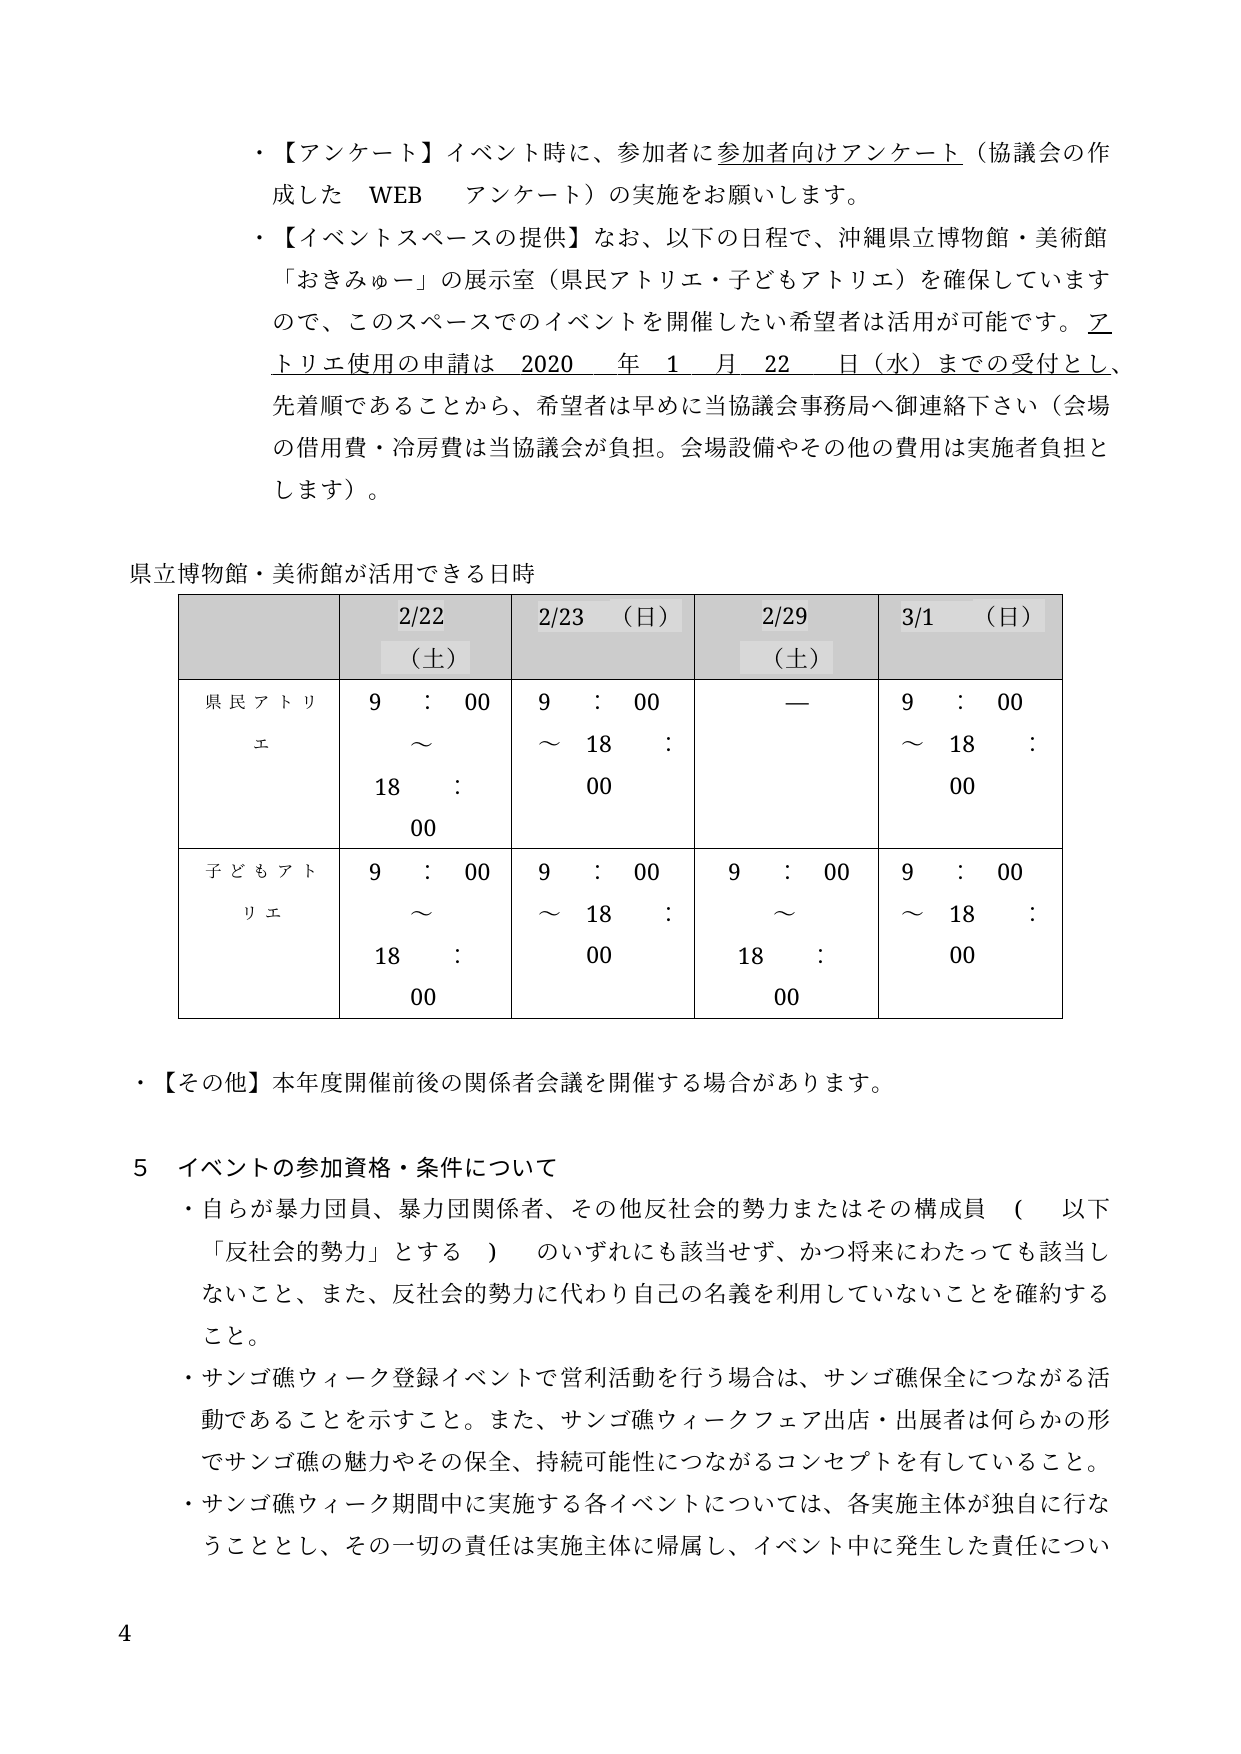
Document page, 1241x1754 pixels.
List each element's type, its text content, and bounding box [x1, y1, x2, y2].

text 県立博物館・美術館が活用できる日時 [129, 552, 1111, 594]
table_cell 子どもアトリエ [179, 849, 339, 1018]
text ・【イベントスペースの提供】なお、以下の日程で、沖縄県立博物館・美術館「おきみゅー」の展示室（県民アトリエ・子どもアトリエ）を確保していますので、このスペースでのイベントを開催したい希望者は活用が可能です。アトリエ使用の申請は2020年1月22日（水）までの受付とし、先着順であることから、希望者は早めに当協議会事務局へ御連絡下さい（会場の借用費・冷房費は当協議会が負担。会場設備やその他の費用は実施者負担とします）。 [241, 215, 1111, 509]
table_header 2/29（土） [695, 595, 878, 679]
table_cell ― [695, 680, 878, 848]
table_cell 9：00～18：00 [512, 680, 694, 848]
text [161, 1482, 1111, 1566]
table_header 2/23（日） [512, 595, 694, 679]
table_header [179, 595, 339, 679]
table_header 3/1（日） [879, 595, 1062, 679]
table_cell 県民アトリエ [179, 680, 339, 848]
table_cell 9：00～18：00 [879, 849, 1062, 1018]
table_cell 9：00～18：00 [340, 849, 511, 1018]
table_cell 9：00～18：00 [512, 849, 694, 1018]
text ５ イベントの参加資格・条件について [129, 1145, 1111, 1187]
text ・自らが暴力団員、暴力団関係者、その他反社会的勢力またはその構成員(以下「反社会的勢力」とする)のいずれにも該当せず、かつ将来にわたっても該当しないこと、また、反社会的勢力に代わり自己の名義を利用していないことを確約すること。 [161, 1187, 1111, 1355]
table_cell 9：00～18：00 [879, 680, 1062, 848]
table_header 2/22（土） [340, 595, 511, 679]
table_cell 9：00～18：00 [695, 849, 878, 1018]
text ・【アンケート】イベント時に、参加者に参加者向けアンケート（協議会の作成したWEBアンケート）の実施をお願いします。 [241, 131, 1111, 215]
table_cell 9：00～18：00 [340, 680, 511, 848]
text ・サンゴ礁ウィーク登録イベントで営利活動を行う場合は、サンゴ礁保全につながる活動であることを示すこと。また、サンゴ礁ウィークフェア出店・出展者は何らかの形でサンゴ礁の魅力やその保全、持続可能性につながるコンセプトを有していること。 [161, 1355, 1111, 1482]
text ・【その他】本年度開催前後の関係者会議を開催する場合があります。 [129, 1061, 1111, 1103]
